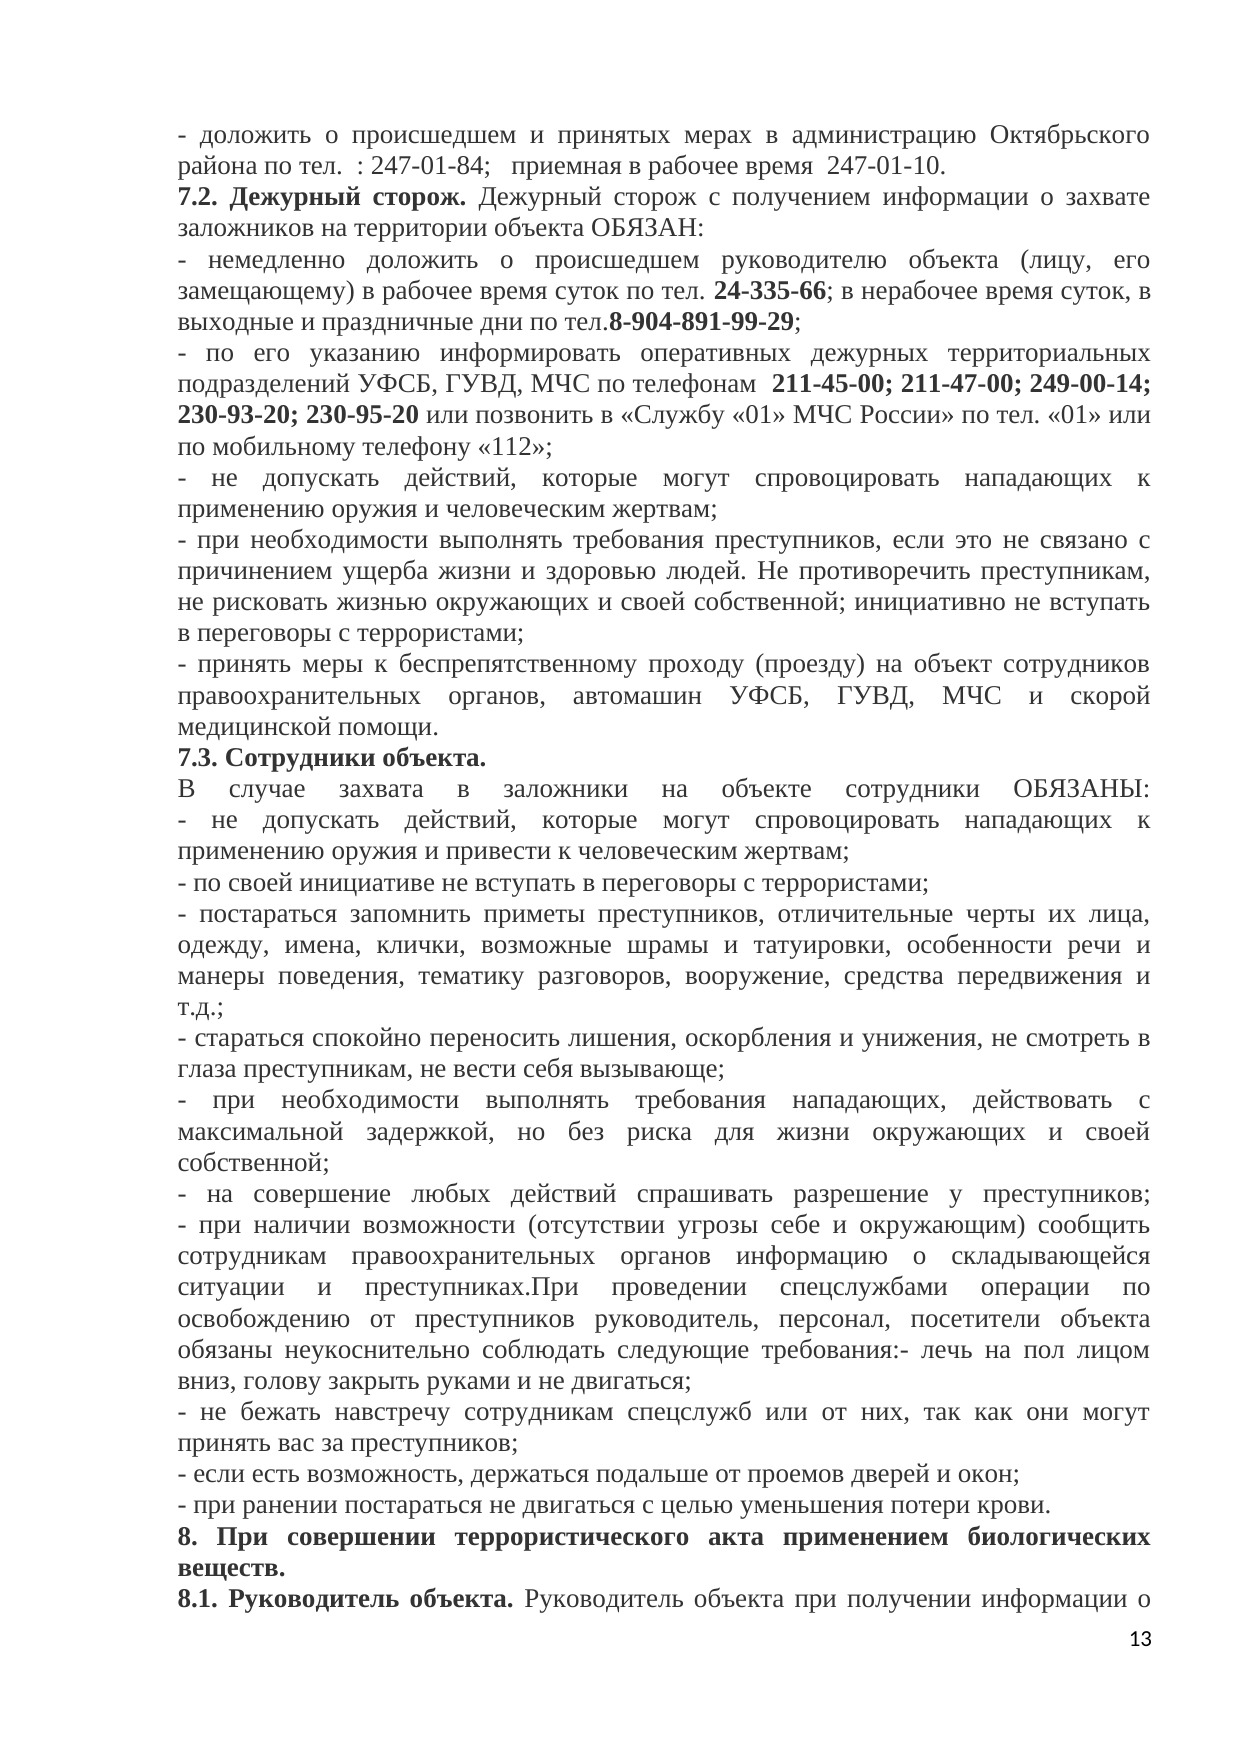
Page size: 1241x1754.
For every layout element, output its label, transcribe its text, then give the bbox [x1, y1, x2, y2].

text - не бежать навстречу сотрудникам спецслужб или от них, так как они могут принять вас за преступников; [177, 1395, 1152, 1457]
text - постараться запомнить приметы преступников, отличительные черты их лица, одежду, имена, клички, возможные шрамы и татуировки, особенности речи и манеры поведения, тематику разговоров, вооружение, средства передвижения и т.д.; [177, 897, 1152, 1021]
text 7.2. Дежурный сторож. Дежурный сторож с получением информации о захвате заложников на территории объекта ОБЯЗАН: [177, 180, 1152, 243]
text 7.3. Сотрудники объекта. [177, 741, 1152, 772]
text - если есть возможность, держаться подальше от проемов дверей и окон; [177, 1457, 1152, 1488]
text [177, 1520, 1152, 1613]
text - на совершение любых действий спрашивать разрешение у преступников; - при наличии возможности (отсутствии угрозы себе и окружающим) сообщить сотрудникам правоохранительных органов информацию о складывающейся ситуации и преступниках.При проведении спецслужбами операции по освобождению от преступников руководитель, персонал, посетители объекта обязаны неукоснительно соблюдать следующие требования:- лечь на пол лицом вниз, голову закрыть руками и не двигаться; [177, 1177, 1152, 1395]
text - принять меры к беспрепятственному проходу (проезду) на объект сотрудников правоохранительных органов, автомашин УФСБ, ГУВД, МЧС и скорой медицинской помощи. [177, 648, 1152, 741]
text - не допускать действий, которые могут спровоцировать нападающих к применению оружия и человеческим жертвам; [177, 461, 1152, 523]
text - доложить о происшедшем и принятых мерах в администрацию Октябрьского района по тел. : 247-01-84; приемная в рабочее время 247-01-10. [177, 118, 1152, 180]
text - по его указанию информировать оперативных дежурных территориальных подразделений УФСБ, ГУВД, МЧС по телефонам 211-45-00; 211-47-00; 249-00-14; 230-93-20; 230-95-20 или позвонить в «Службу «01» МЧС России» по тел. «01» или по мобильному телефону «112»; [177, 336, 1152, 461]
text - стараться спокойно переносить лишения, оскорбления и унижения, не смотреть в глаза преступникам, не вести себя вызывающе; [177, 1021, 1152, 1084]
text - при необходимости выполнять требования преступников, если это не связано с причинением ущерба жизни и здоровью людей. Не противоречить преступникам, не рисковать жизнью окружающих и своей собственной; инициативно не вступать в переговоры с террористами; [177, 523, 1152, 648]
text В случае захвата в заложники на объекте сотрудники ОБЯЗАНЫ: - не допускать действий, которые могут спровоцировать нападающих к применению оружия и привести к человеческим жертвам; [177, 772, 1152, 866]
text - при необходимости выполнять требования нападающих, действовать с максимальной задержкой, но без риска для жизни окружающих и своей собственной; [177, 1084, 1152, 1177]
text - при ранении постараться не двигаться с целью уменьшения потери крови. [177, 1488, 1152, 1520]
text - немедленно доложить о происшедшем руководителю объекта (лицу, его замещающему) в рабочее время суток по тел. 24-335-66; в нерабочее время суток, в выходные и праздничные дни по тел.8-904-891-99-29; [177, 243, 1152, 336]
text - по своей инициативе не вступать в переговоры с террористами; [177, 866, 1152, 897]
